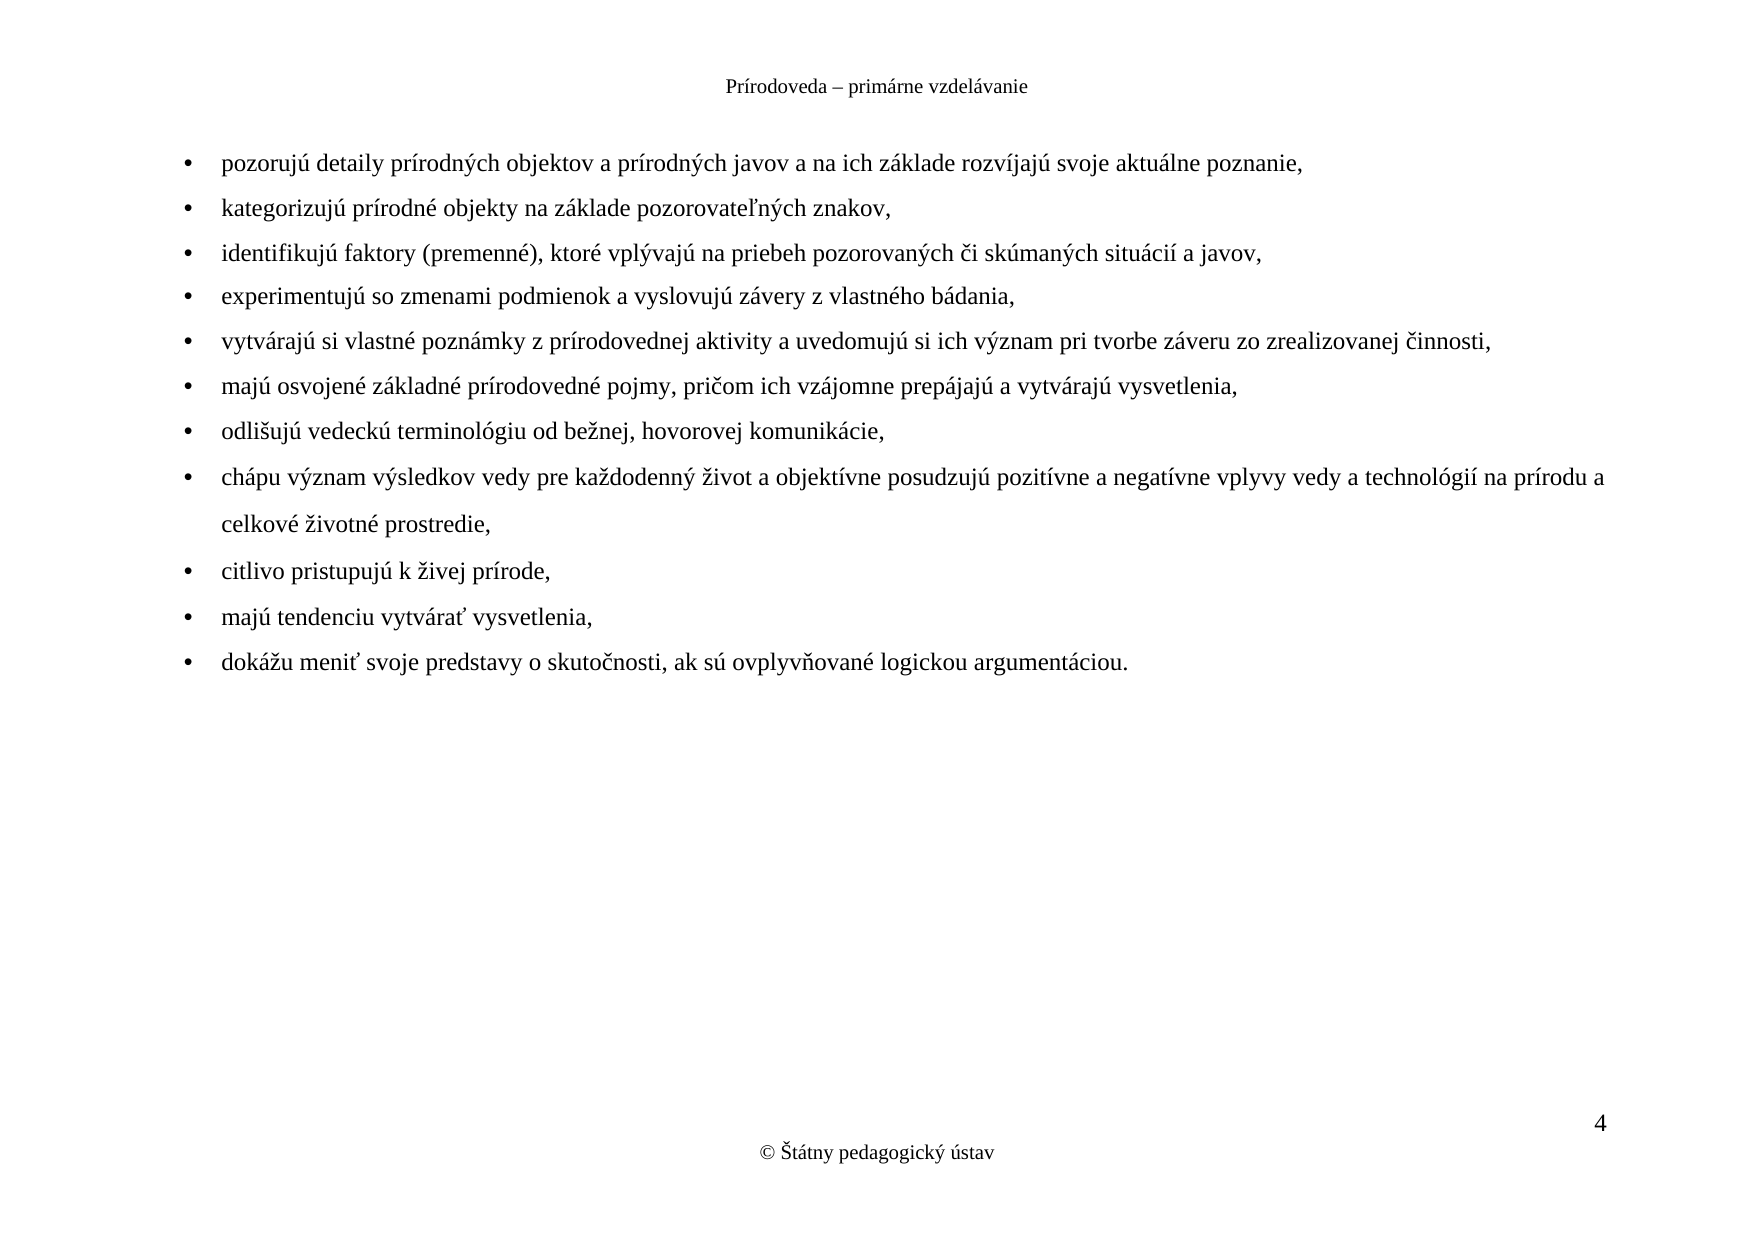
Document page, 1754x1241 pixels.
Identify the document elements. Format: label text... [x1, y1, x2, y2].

list kategorizujú prírodné objekty na základe pozorovateľných znakov, [183, 193, 1607, 222]
list majú tendenciu vytvárať vysvetlenia, [183, 601, 1607, 630]
list vytvárajú si vlastné poznámky z prírodovednej aktivity a uvedomujú si ich význam pri tvorbe záveru zo zrealizovanej činnosti, [183, 326, 1607, 355]
list odlišujú vedeckú terminológiu od bežnej, hovorovej komunikácie, [183, 416, 1607, 445]
list citlivo pristupujú k živej prírode, [183, 556, 1607, 585]
list identifikujú faktory (premenné), ktoré vplývajú na priebeh pozorovaných či skúmaných situácií a javov, [183, 238, 1607, 267]
list majú osvojené základné prírodovedné pojmy, pričom ich vzájomne prepájajú a vytvárajú vysvetlenia, [183, 371, 1607, 400]
list dokážu meniť svoje predstavy o skutočnosti, ak sú ovplyvňované logickou argumentáciou. [183, 647, 1607, 675]
list experimentujú so zmenami podmienok a vyslovujú závery z vlastného bádania, [183, 281, 1607, 310]
list pozorujú detaily prírodných objektov a prírodných javov a na ich základe rozvíjajú svoje aktuálne poznanie, [183, 148, 1607, 177]
list chápu význam výsledkov vedy pre každodenný život a objektívne posudzujú pozitívne a negatívne vplyvy vedy a technológií na prírodu a celkové životné prostredie, [183, 461, 1607, 538]
